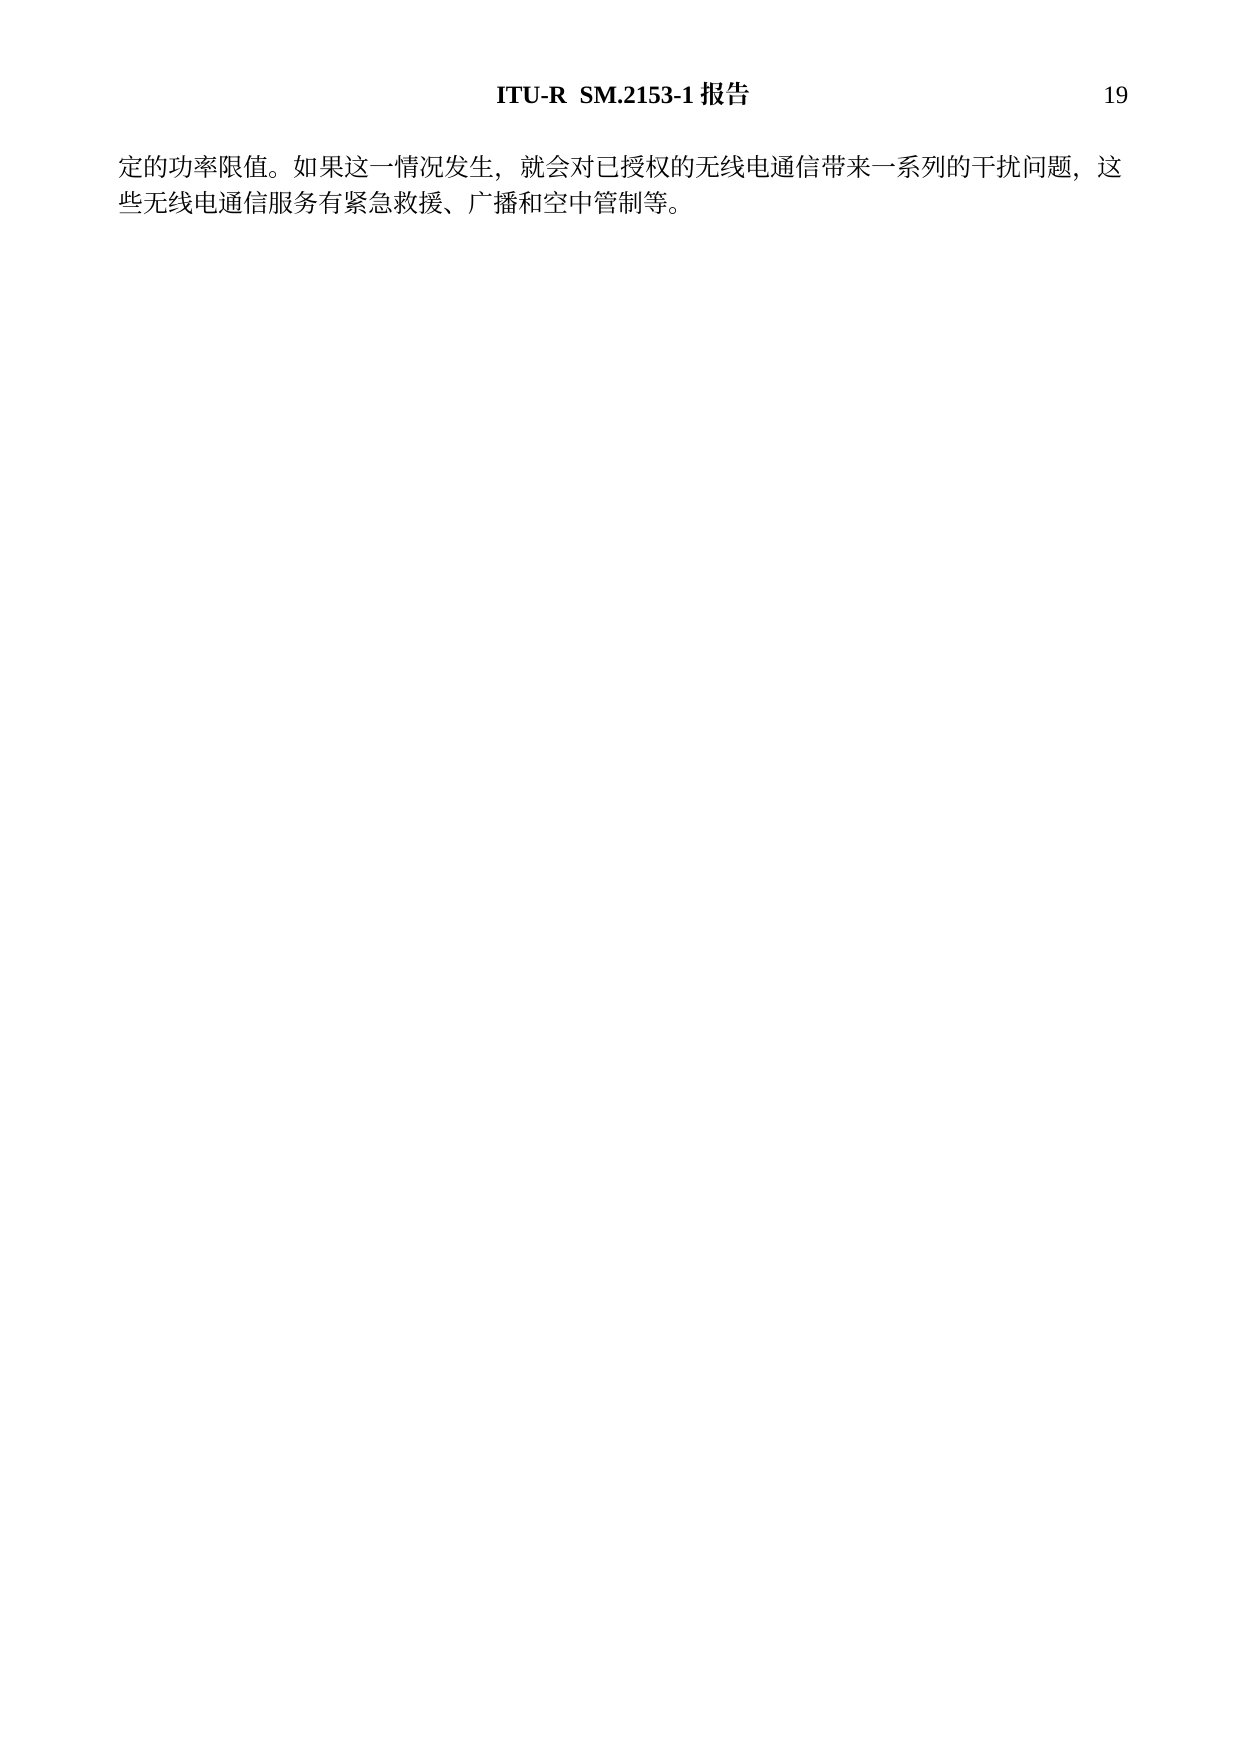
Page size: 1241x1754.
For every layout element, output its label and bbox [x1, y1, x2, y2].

text [118, 148, 1122, 219]
